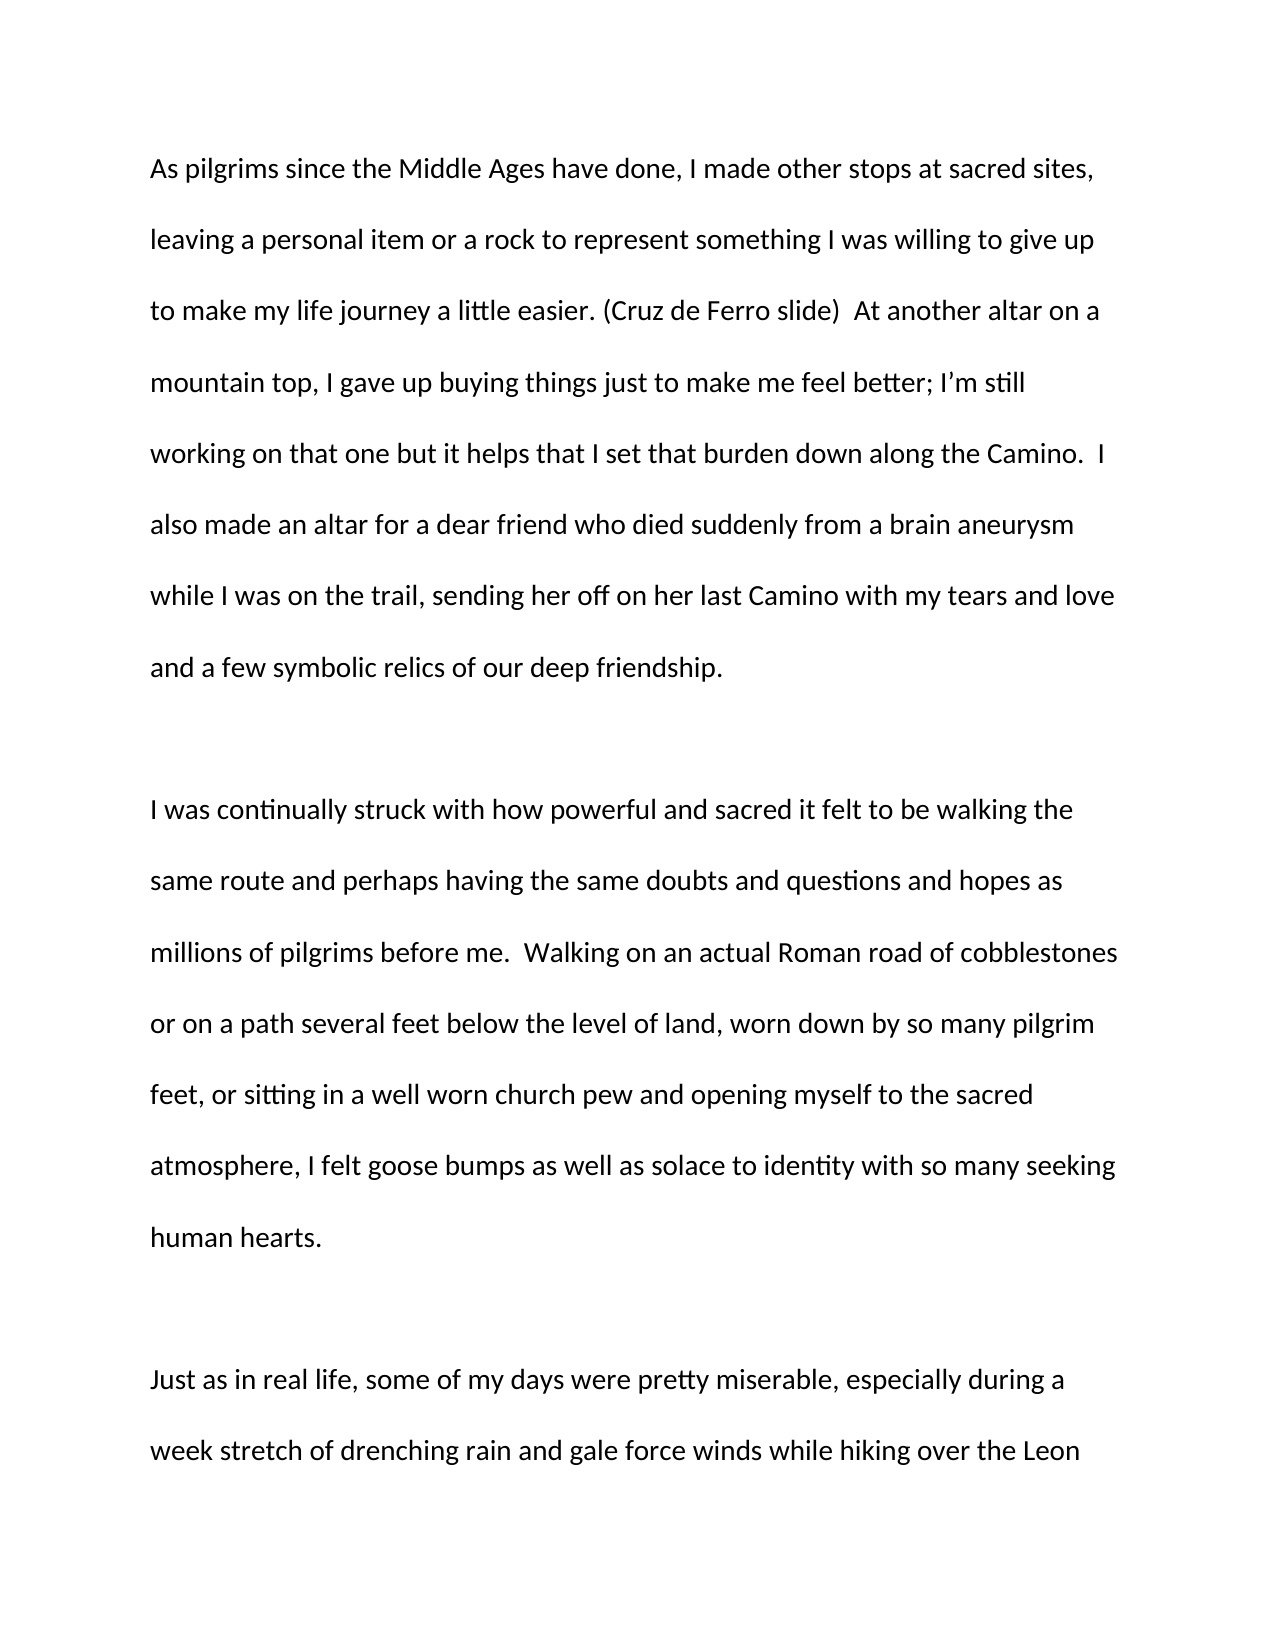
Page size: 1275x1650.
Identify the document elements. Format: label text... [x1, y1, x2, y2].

text I was continually struck with how powerful and sacred it felt to be walking the same route and perhaps having the same doubts and questions and hopes as millions of pilgrims before me. Walking on an actual Roman road of cobblestones or on a path several feet below the level of land, worn down by so many pilgrim feet, or sitting in a well worn church pew and opening myself to the sacred atmosphere, I felt goose bumps as well as solace to identity with so many seeking human hearts. [150, 791, 1125, 1254]
text As pilgrims since the Middle Ages have done, I made other stops at sacred sites, leaving a personal item or a rock to represent something I was willing to give up to make my life journey a little easier. (Cruz de Ferro slide) At another altar on a mountain top, I gave up buying things just to make me feel better; I’m still working on that one but it helps that I set that burden down along the Camino. I also made an altar for a dear friend who died suddenly from a brain aneurysm while I was on the trail, sending her off on her last Camino with my tears and love and a few symbolic relics of our deep friendship. [150, 150, 1125, 684]
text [150, 1361, 1125, 1468]
